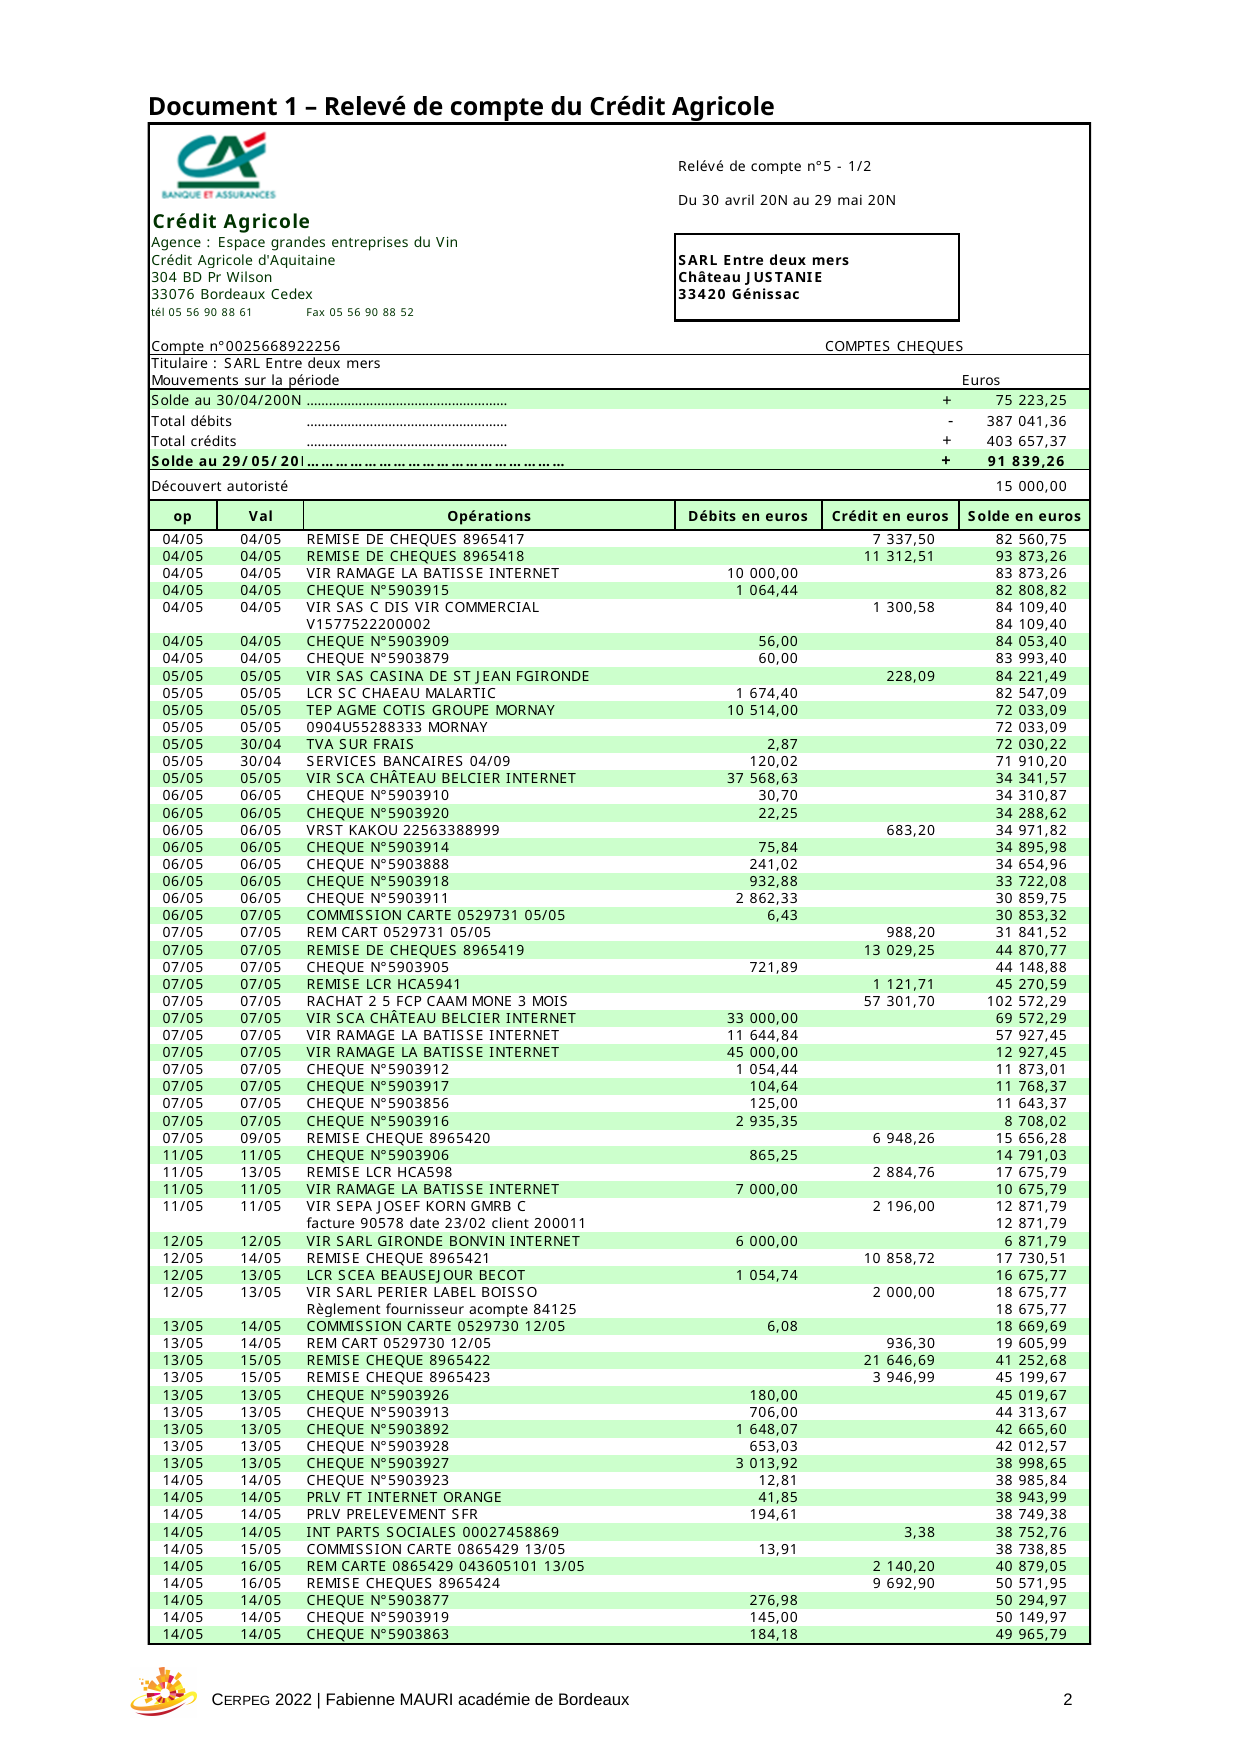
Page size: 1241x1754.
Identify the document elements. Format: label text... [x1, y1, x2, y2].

text Document 1 – Relevé de compte du Crédit Agricole [148, 89, 1093, 123]
picture [130, 1667, 198, 1718]
